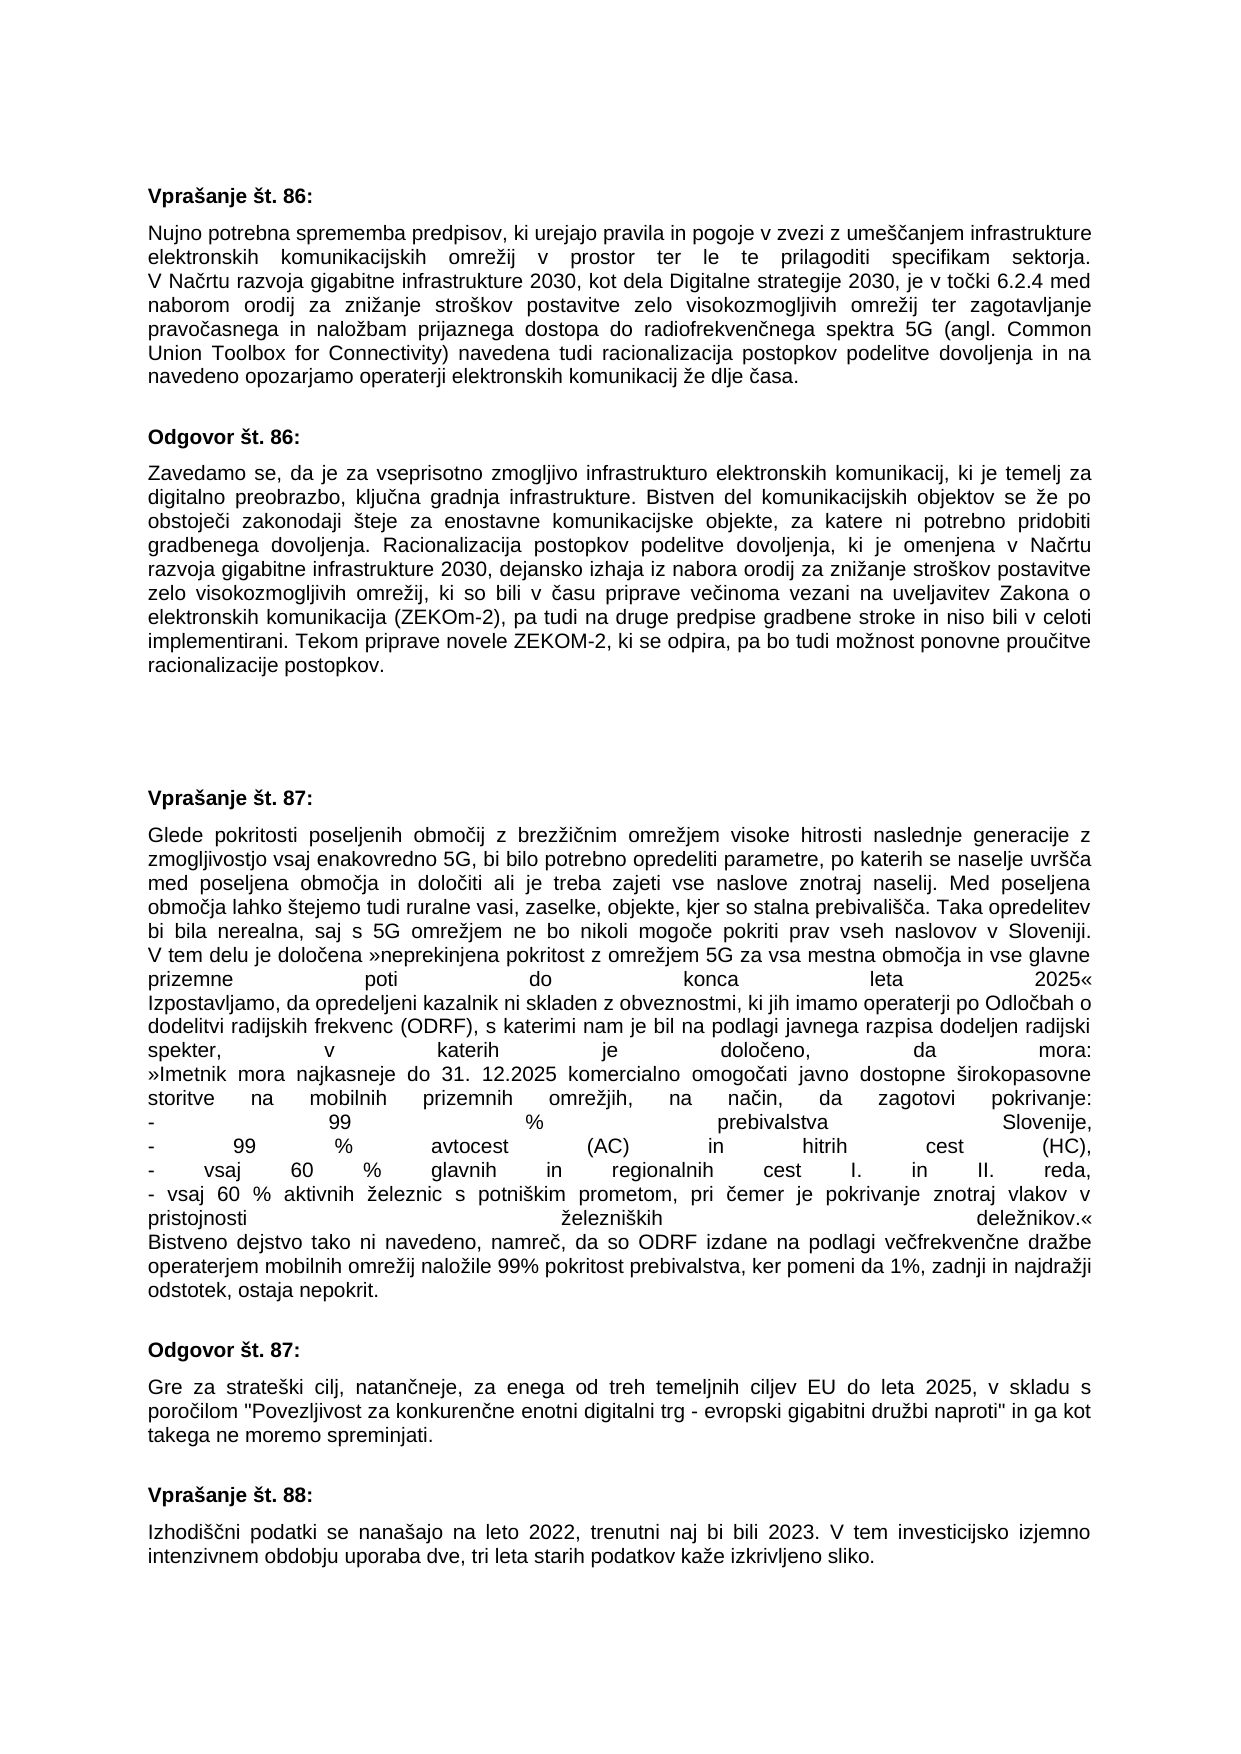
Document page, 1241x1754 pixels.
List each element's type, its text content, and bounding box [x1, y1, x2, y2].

text Izhodiščni podatki se nanašajo na leto 2022, trenutni naj bi bili 2023. V tem investicijsko izjemno intenzivnem obdobju uporaba dve, tri leta starih podatkov kaže izkrivljeno sliko. [148, 1519, 1092, 1567]
text Gre za strateški cilj, natančneje, za enega od treh temeljnih ciljev EU do leta 2025, v skladu s poročilom "Povezljivost za konkurenčne enotni digitalni trg - evropski gigabitni družbi naproti" in ga kot takega ne moremo spreminjati. [148, 1375, 1092, 1447]
text Zavedamo se, da je za vseprisotno zmogljivo infrastrukturo elektronskih komunikacij, ki je temelj za digitalno preobrazbo, ključna gradnja infrastrukture. Bistven del komunikacijskih objektov se že po obstoječi zakonodaji šteje za enostavne komunikacijske objekte, za katere ni potrebno pridobiti gradbenega dovoljenja. Racionalizacija postopkov podelitve dovoljenja, ki je omenjena v Načrtu razvoja gigabitne infrastrukture 2030, dejansko izhaja iz nabora orodij za znižanje stroškov postavitve zelo visokozmogljivih omrežij, ki so bili v času priprave večinoma vezani na uveljavitev Zakona o elektronskih komunikacija (ZEKOm-2), pa tudi na druge predpise gradbene stroke in niso bili v celoti implementirani. Tekom priprave novele ZEKOM-2, ki se odpira, pa bo tudi možnost ponovne proučitve racionalizacije postopkov. [148, 461, 1092, 677]
text Glede pokritosti poseljenih območij z brezžičnim omrežjem visoke hitrosti naslednje generacije z zmogljivostjo vsaj enakovredno 5G, bi bilo potrebno opredeliti parametre, po katerih se naselje uvršča med poseljena območja in določiti ali je treba zajeti vse naslove znotraj naselij. Med poseljena območja lahko štejemo tudi ruralne vasi, zaselke, objekte, kjer so stalna prebivališča. Taka opredelitev bi bila nerealna, saj s 5G omrežjem ne bo nikoli mogoče pokriti prav vseh naslovov v Sloveniji. V tem delu je določena »neprekinjena pokritost z omrežjem 5G za vsa mestna območja in vse glavne prizemne poti do konca leta 2025« Izpostavljamo, da opredeljeni kazalnik ni skladen z obveznostmi, ki jih imamo operaterji po Odločbah o dodelitvi radijskih frekvenc (ODRF), s katerimi nam je bil na podlagi javnega razpisa dodeljen radijski spekter, v katerih je določeno, da mora: »Imetnik mora najkasneje do 31. 12.2025 komercialno omogočati javno dostopne širokopasovne storitve na mobilnih prizemnih omrežjih, na način, da zagotovi pokrivanje: - 99 % prebivalstva Slovenije, - 99 % avtocest (AC) in hitrih cest (HC), - vsaj 60 % glavnih in regionalnih cest I. in II. reda, - vsaj 60 % aktivnih železnic s potniškim prometom, pri čemer je pokrivanje znotraj vlakov v pristojnosti železniških deležnikov.« Bistveno dejstvo tako ni navedeno, namreč, da so ODRF izdane na podlagi večfrekvenčne dražbe operaterjem mobilnih omrežij naložile 99% pokritost prebivalstva, ker pomeni da 1%, zadnji in najdražji odstotek, ostaja nepokrit. [148, 823, 1092, 1302]
text Odgovor št. 87: [148, 1338, 1092, 1362]
text Vprašanje št. 88: [148, 1483, 1092, 1507]
text Nujno potrebna sprememba predpisov, ki urejajo pravila in pogoje v zvezi z umeščanjem infrastrukture elektronskih komunikacijskih omrežij v prostor ter le te prilagoditi specifikam sektorja. V Načrtu razvoja gigabitne infrastrukture 2030, kot dela Digitalne strategije 2030, je v točki 6.2.4 med naborom orodij za znižanje stroškov postavitve zelo visokozmogljivih omrežij ter zagotavljanje pravočasnega in naložbam prijaznega dostopa do radiofrekvenčnega spektra 5G (angl. Common Union Toolbox for Connectivity) navedena tudi racionalizacija postopkov podelitve dovoljenja in na navedeno opozarjamo operaterji elektronskih komunikacij že dlje časa. [148, 221, 1092, 388]
text Vprašanje št. 86: [148, 184, 1092, 208]
text Vprašanje št. 87: [148, 786, 1092, 810]
text Odgovor št. 86: [148, 425, 1092, 449]
